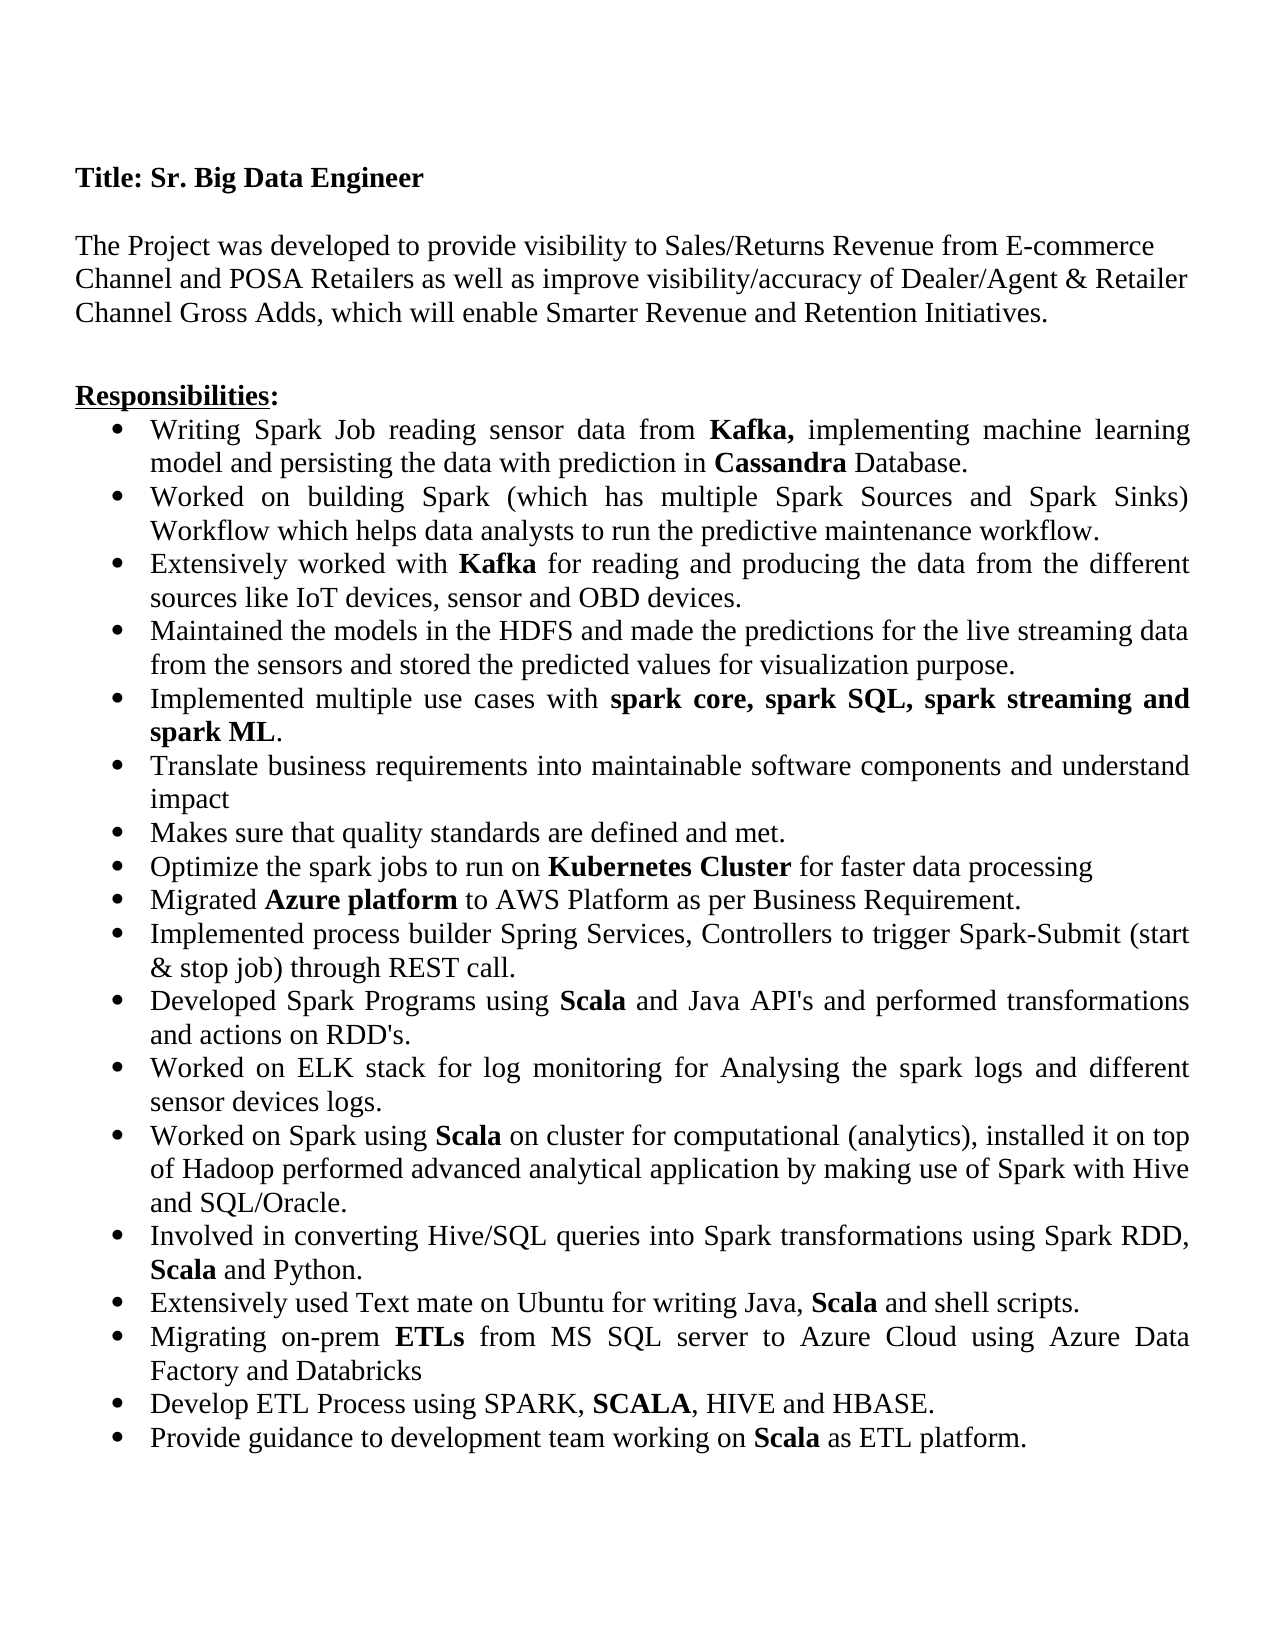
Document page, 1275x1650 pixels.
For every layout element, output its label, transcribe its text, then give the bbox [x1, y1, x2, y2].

list Worked on ELK stack for log monitoring for Analysing the spark logs and different sensor devices logs. [112, 1050, 1191, 1118]
text The Project was developed to provide visibility to Sales/Returns Revenue from E-commerce Channel and POSA Retailers as well as improve visibility/accuracy of Dealer/Agent & Retailer Channel Gross Adds, which will enable Smarter Revenue and Retention Initiatives. [75, 228, 1191, 328]
list Migrated Azure platform to AWS Platform as per Business Requirement. [112, 882, 1191, 916]
list Migrating on-prem ETLs from MS SQL server to Azure Cloud using Azure Data Factory and Databricks [112, 1319, 1191, 1386]
list Makes sure that quality standards are defined and met. [112, 815, 1191, 849]
list Extensively used Text mate on Ubuntu for writing Java, Scala and shell scripts. [112, 1286, 1191, 1319]
list Writing Spark Job reading sensor data from Kafka, implementing machine learning model and persisting the data with prediction in Cassandra Database. [112, 412, 1191, 479]
list Develop ETL Process using SPARK, SCALA, HIVE and HBASE. [112, 1386, 1191, 1420]
list Translate business requirements into maintainable software components and understand impact [112, 748, 1191, 815]
list Developed Spark Programs using Scala and Java API's and performed transformations and actions on RDD's. [112, 983, 1191, 1050]
list Extensively worked with Kafka for reading and producing the data from the different sources like IoT devices, sensor and OBD devices. [112, 546, 1191, 613]
list Involved in converting Hive/SQL queries into Spark transformations using Spark RDD, Scala and Python. [112, 1218, 1191, 1286]
list Implemented process builder Spring Services, Controllers to trigger Spark-Submit (start & stop job) through REST call. [112, 916, 1191, 983]
list Provide guidance to development team working on Scala as ETL platform. [112, 1420, 1191, 1454]
list Worked on Spark using Scala on cluster for computational (analytics), installed it on top of Hadoop performed advanced analytical application by making use of Spark with Hive and SQL/Oracle. [112, 1118, 1191, 1218]
list Worked on building Spark (which has multiple Spark Sources and Spark Sinks) Workflow which helps data analysts to run the predictive maintenance workflow. [112, 479, 1191, 546]
list Optimize the spark jobs to run on Kubernetes Cluster for faster data processing [112, 849, 1191, 882]
text Responsibilities: [75, 378, 1191, 412]
list Implemented multiple use cases with spark core, spark SQL, spark streaming and spark ML. [112, 681, 1191, 748]
list Maintained the models in the HDFS and made the predictions for the live streaming data from the sensors and stored the predicted values for visualization purpose. [112, 613, 1191, 681]
text Title: Sr. Big Data Engineer [75, 161, 1191, 194]
